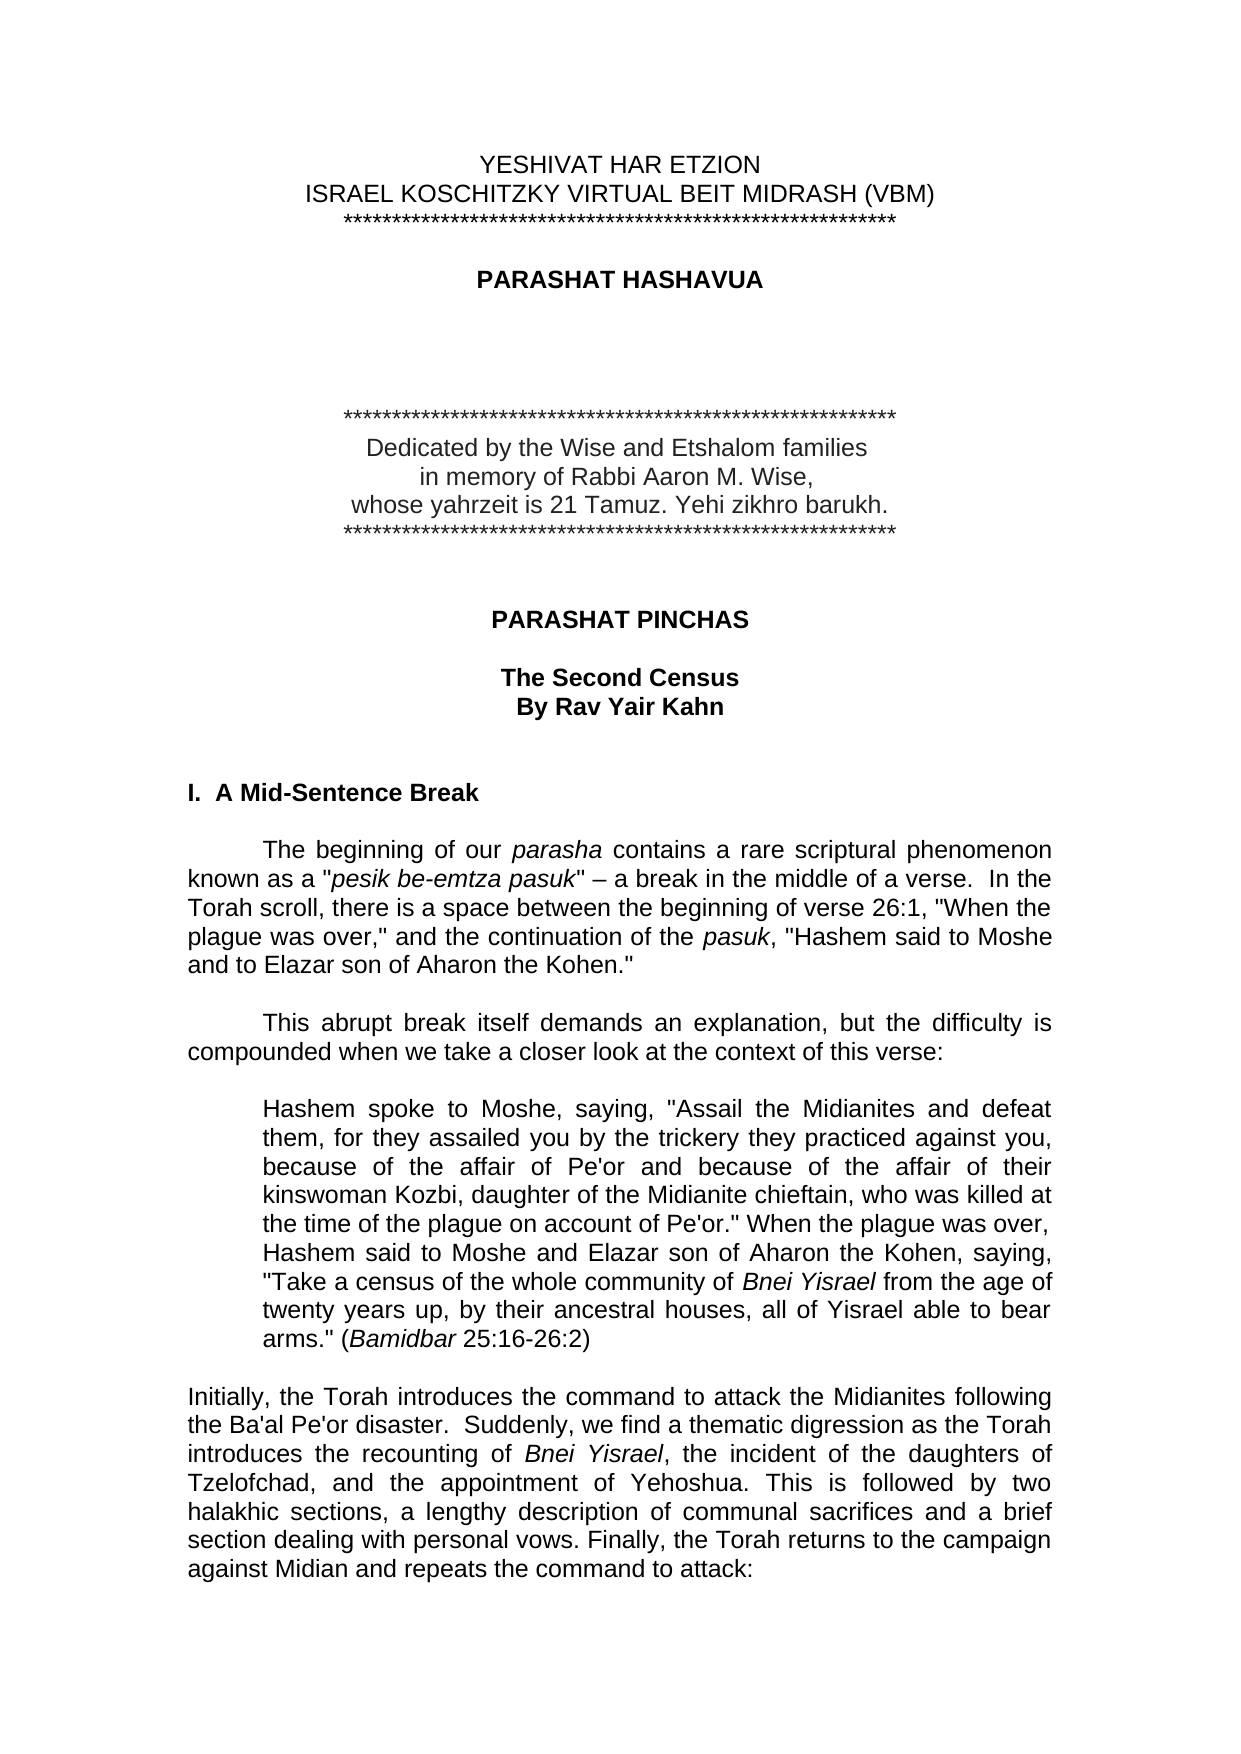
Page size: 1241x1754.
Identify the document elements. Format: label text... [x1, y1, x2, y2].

text I. A Mid-Sentence Break [187, 778, 1053, 806]
text The beginning of our parasha contains a rare scriptural phenomenon known as a "pesik be-emtza pasuk" – a break in the middle of a verse. In the Torah scroll, there is a space between the beginning of verse 26:1, "When the plague was over," and the continuation of the pasuk, "Hashem said to Moshe and to Elazar son of Aharon the Kohen." [187, 835, 1053, 979]
text This abrupt break itself demands an explanation, but the difficulty is compounded when we take a closer look at the context of this verse: [187, 1008, 1053, 1065]
text Initially, the Torah introduces the command to attack the Midianites following the Ba'al Pe'or disaster. Suddenly, we find a thematic digression as the Torah introduces the recounting of Bnei Yisrael, the incident of the daughters of Tzelofchad, and the appointment of Yehoshua. This is followed by two halakhic sections, a lengthy description of communal sacrifices and a brief section dealing with personal vows. Finally, the Torah returns to the campaign against Midian and repeats the command to attack: [187, 1381, 1053, 1583]
text By Rav Yair Kahn [187, 691, 1053, 720]
text Dedicated by the Wise and Etshalom families in memory of Rabbi Aaron M. Wise, whose yahrzeit is 21 Tamuz. Yehi zikhro barukh. [187, 433, 1053, 519]
text The Second Census [187, 663, 1053, 691]
text ********************************************************* [187, 519, 1053, 548]
text ********************************************************* [187, 207, 1053, 236]
text PARASHAT HASHAVUA [187, 265, 1053, 294]
text YESHIVAT HAR ETZION [187, 150, 1053, 179]
text PARASHAT PINCHAS [187, 605, 1053, 634]
text Hashem said to Moshe and Elazar son of Aharon the Kohen, saying, "Take a census of the whole community of Bnei Yisrael from the age of twenty years up, by their ancestral houses, all of Yisrael able to bear arms." (Bamidbar 25:16-26:2) [262, 1238, 1053, 1353]
text Hashem spoke to Moshe, saying, "Assail the Midianites and defeat them, for they assailed you by the trickery they practiced against you, because of the affair of Pe'or and because of the affair of their kinswoman Kozbi, daughter of the Midianite chieftain, who was killed at the time of the plague on account of Pe'or." When the plague was over, [262, 1094, 1053, 1238]
text ********************************************************* [187, 404, 1053, 433]
text ISRAEL KOSCHITZKY VIRTUAL BEIT MIDRASH (VBM) [187, 179, 1053, 207]
